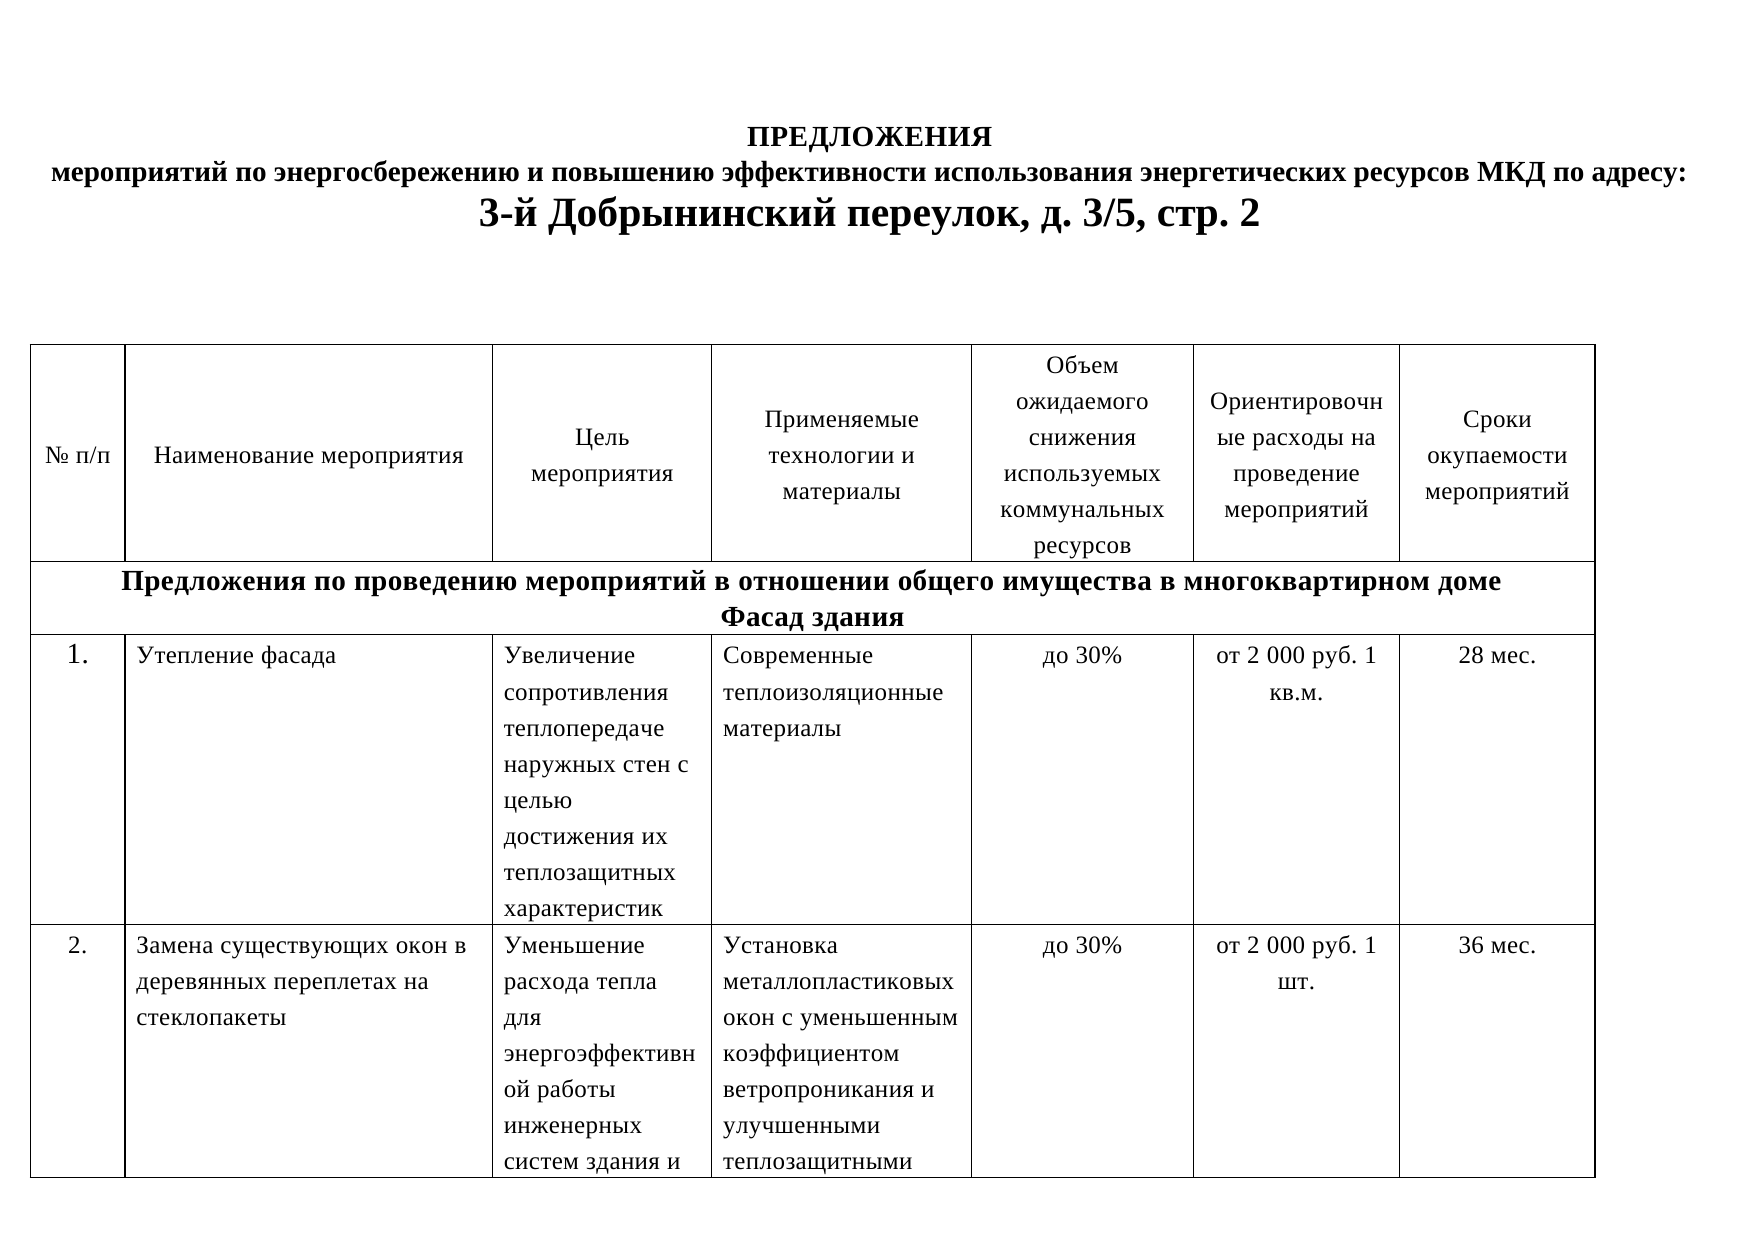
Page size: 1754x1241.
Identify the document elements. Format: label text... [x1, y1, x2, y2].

table_header Объем ожидаемого снижения используемых коммунальных ресурсов [972, 345, 1193, 561]
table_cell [493, 925, 711, 1177]
table_cell Утепление фасада [126, 635, 492, 923]
text ПРЕДЛОЖЕНИЯ [29, 118, 1709, 154]
table_header Применяемые технологии и материалы [712, 345, 971, 561]
table_header Ориентировочные расходы на проведение мероприятий [1194, 345, 1399, 561]
table_cell Предложения по проведению мероприятий в отношении общего имущества в многоквартирном доме Фасад здания [31, 562, 1594, 634]
table_cell 2. [31, 925, 124, 1177]
table_header Цель мероприятия [493, 345, 711, 561]
table_header № п/п [31, 345, 124, 561]
table_cell 36 мес. [1400, 925, 1594, 1177]
table_cell 28 мес. [1400, 635, 1594, 923]
table_cell Современные теплоизоляционные материалы [712, 635, 971, 923]
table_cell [126, 925, 492, 1177]
table_cell 1. [31, 635, 124, 923]
table_cell от 2 000 руб. 1 кв.м. [1194, 635, 1399, 923]
table_header Сроки окупаемости мероприятий [1400, 345, 1594, 561]
table_header Наименование мероприятия [126, 345, 492, 561]
table_cell до 30% [972, 635, 1193, 923]
table_cell до 30% [972, 925, 1193, 1177]
text мероприятий по энергосбережению и повышению эффективности использования энергетических ресурсов МКД по адресу: 3-й Добрынинский переулок, д. 3/5, стр. 2 [29, 154, 1709, 236]
table_cell Увеличение сопротивления теплопередаче наружных стен с целью достижения их теплозащитных характеристик [493, 635, 711, 923]
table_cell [712, 925, 971, 1177]
table_cell от 2 000 руб. 1 шт. [1194, 925, 1399, 1177]
